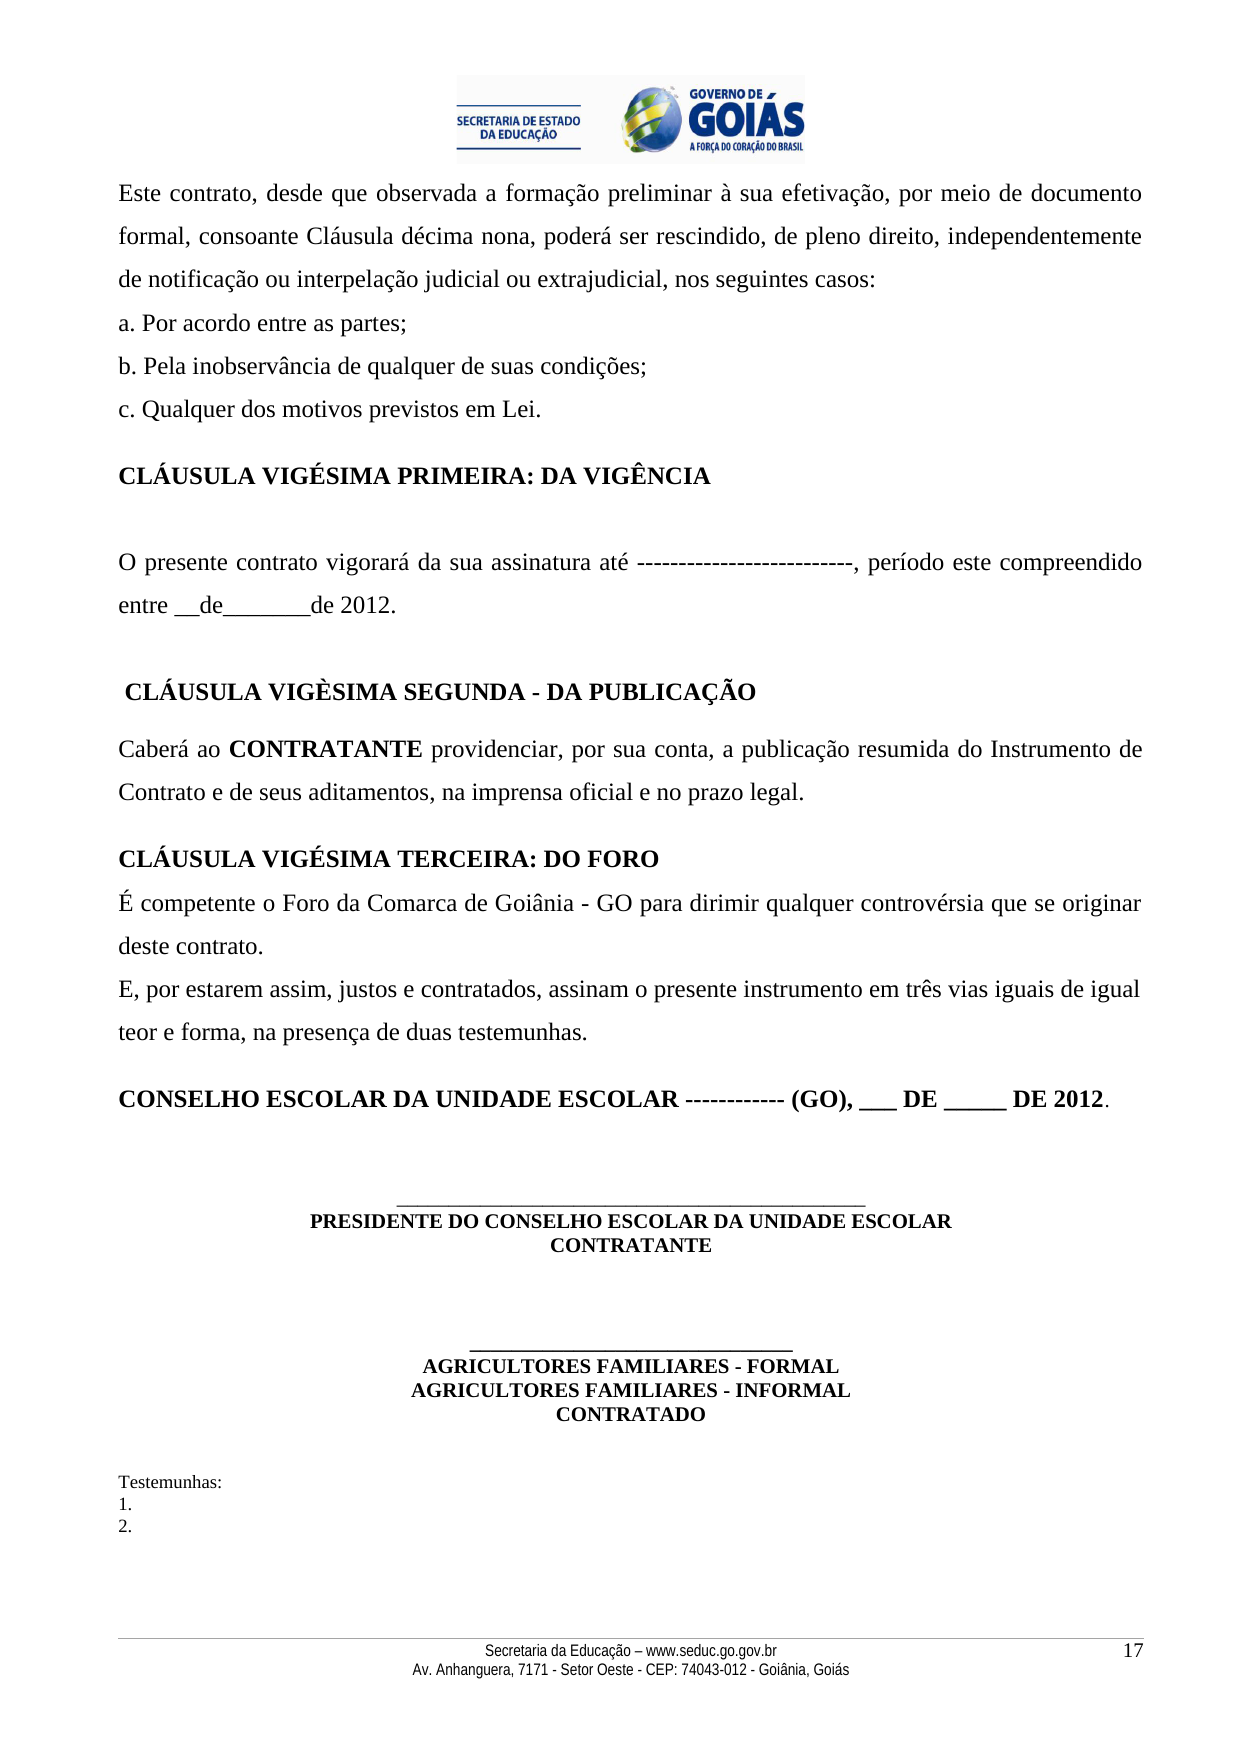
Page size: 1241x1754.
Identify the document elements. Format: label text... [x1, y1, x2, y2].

text E, por estarem assim, justos e contratados, assinam o presente instrumento em três vias iguais de igual [118, 974, 1144, 1003]
text AGRICULTORES FAMILIARES - INFORMAL [118, 1378, 1144, 1402]
text Caberá ao CONTRATANTE providenciar, por sua conta, a publicação resumida do Instrumento de Contrato e de seus aditamentos, na imprensa oficial e no prazo legal. [118, 734, 1144, 806]
text CLÁUSULA VIGÈSIMA SEGUNDA - DA PUBLICAÇÃO [118, 677, 1144, 706]
text c. Qualquer dos motivos previstos em Lei. [118, 394, 1144, 423]
text CONTRATADO [118, 1402, 1144, 1426]
text a. Por acordo entre as partes; [118, 308, 1144, 336]
text 2. [118, 1514, 1144, 1536]
text _____________________________________________ [118, 1185, 1144, 1209]
text É competente o Foro da Comarca de Goiânia - GO para dirimir qualquer controvérsia que se originar deste contrato. [118, 888, 1144, 959]
text AGRICULTORES FAMILIARES - FORMAL [118, 1354, 1144, 1378]
text Testemunhas: [118, 1471, 1144, 1493]
text _______________________________ [118, 1329, 1144, 1354]
text PRESIDENTE DO CONSELHO ESCOLAR DA UNIDADE ESCOLAR [118, 1209, 1144, 1233]
text CLÁUSULA VIGÉSIMA TERCEIRA: DO FORO [118, 844, 1144, 873]
text teor e forma, na presença de duas testemunhas. [118, 1017, 1144, 1046]
text CONSELHO ESCOLAR DA UNIDADE ESCOLAR ------------ (GO), ___ DE _____ DE 2012. [118, 1084, 1144, 1113]
text CLÁUSULA VIGÉSIMA PRIMEIRA: DA VIGÊNCIA [118, 461, 1144, 490]
text O presente contrato vigorará da sua assinatura até --------------------------, período este compreendido entre __de_______de 2012. [118, 547, 1144, 619]
text CONTRATANTE [118, 1233, 1144, 1257]
text 1. [118, 1493, 1144, 1514]
text Este contrato, desde que observada a formação preliminar à sua efetivação, por meio de documento formal, consoante Cláusula décima nona, poderá ser rescindido, de pleno direito, independentemente de notificação ou interpelação judicial ou extrajudicial, nos seguintes casos: [118, 178, 1144, 293]
text b. Pela inobservância de qualquer de suas condições; [118, 351, 1144, 379]
